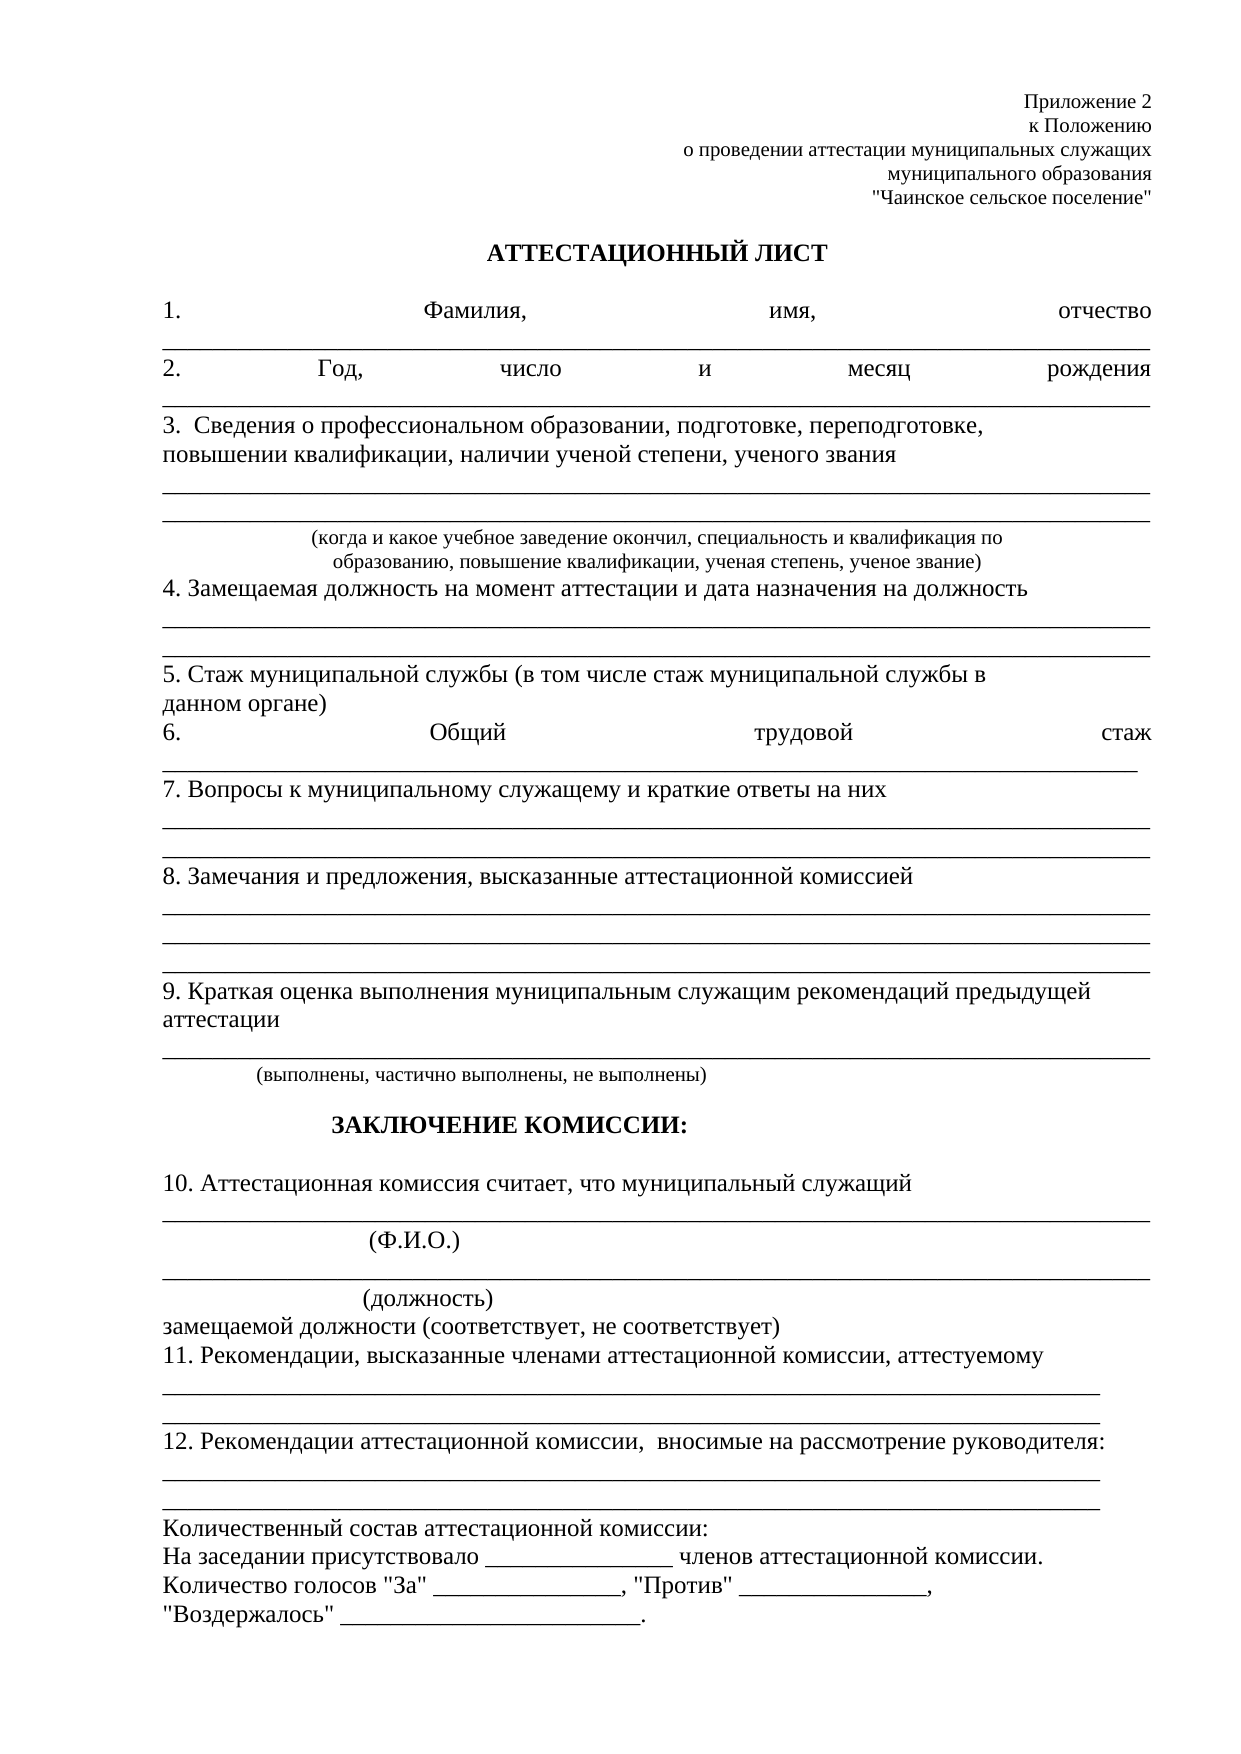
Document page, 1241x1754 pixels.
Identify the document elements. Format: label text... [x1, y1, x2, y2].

text 4. Замещаемая должность на момент аттестации и дата назначения на должность [162, 573, 1152, 602]
text образованию, повышение квалификации, ученая степень, ученое звание) [162, 549, 1152, 573]
text (должность) [162, 1283, 1152, 1311]
text 7. Вопросы к муниципальному служащему и краткие ответы на них [162, 774, 1152, 803]
text аттестации [162, 1004, 1152, 1033]
text Приложение 2 [162, 89, 1152, 113]
text ЗАКЛЮЧЕНИЕ КОМИССИИ: [162, 1110, 1152, 1139]
text _______________________________________________________________________________ [162, 1033, 1152, 1062]
text 3. Сведения о профессиональном образовании, подготовке, переподготовке, [162, 410, 1152, 439]
text 9. Краткая оценка выполнения муниципальным служащим рекомендаций предыдущей [162, 976, 1152, 1004]
text _______________________________________________________________________________ [162, 602, 1152, 631]
text _______________________________________________________________________________ [162, 832, 1152, 861]
text замещаемой должности (соответствует, не соответствует) [162, 1311, 1152, 1340]
text Количество голосов "За" _______________, "Против" _______________, [162, 1570, 1152, 1599]
text На заседании присутствовало _______________ членов аттестационной комиссии. [162, 1541, 1152, 1570]
text _______________________________________________________________________________ [162, 947, 1152, 976]
text 11. Рекомендации, высказанные членами аттестационной комиссии, аттестуемому [162, 1340, 1152, 1369]
text (выполнены, частично выполнены, не выполнены) [162, 1062, 1152, 1086]
text _______________________________________________________________________________ [162, 1254, 1152, 1283]
text _______________________________________________________________________________ [162, 1196, 1152, 1225]
text 5. Стаж муниципальной службы (в том числе стаж муниципальной службы в [162, 659, 1152, 688]
text повышении квалификации, наличии ученой степени, ученого звания [162, 439, 1152, 468]
text _______________________________________________________________________________ [162, 631, 1152, 659]
text 6. Общий трудовой стаж ______________________________________________________________________________ [162, 717, 1152, 774]
text "Воздержалось" ________________________. [162, 1599, 1152, 1628]
text ___________________________________________________________________________ [162, 1484, 1152, 1513]
text 8. Замечания и предложения, высказанные аттестационной комиссией [162, 861, 1152, 889]
text АТТЕСТАЦИОННЫЙ ЛИСТ [162, 238, 1152, 266]
text _______________________________________________________________________________ [162, 889, 1152, 918]
text _______________________________________________________________________________ [162, 496, 1152, 525]
text Количественный состав аттестационной комиссии: [162, 1513, 1152, 1541]
text данном органе) [162, 688, 1152, 717]
text 1. Фамилия, имя, отчество _______________________________________________________________________________ [162, 295, 1152, 353]
text _______________________________________________________________________________ [162, 918, 1152, 947]
text "Чаинское сельское поселение" [162, 185, 1152, 209]
text (когда и какое учебное заведение окончил, специальность и квалификация по [162, 525, 1152, 549]
text к Положению [162, 113, 1152, 137]
text ___________________________________________________________________________ [162, 1369, 1152, 1398]
text 12. Рекомендации аттестационной комиссии, вносимые на рассмотрение руководителя: [162, 1426, 1152, 1455]
text _______________________________________________________________________________ [162, 468, 1152, 496]
text о проведении аттестации муниципальных служащих [162, 137, 1152, 161]
text _______________________________________________________________________________ [162, 803, 1152, 832]
text (Ф.И.О.) [162, 1225, 1152, 1254]
text муниципального образования [162, 161, 1152, 185]
text ___________________________________________________________________________ [162, 1398, 1152, 1426]
text ___________________________________________________________________________ [162, 1455, 1152, 1484]
text 2. Год, число и месяц рождения _______________________________________________________________________________ [162, 353, 1152, 410]
text 10. Аттестационная комиссия считает, что муниципальный служащий [162, 1168, 1152, 1196]
